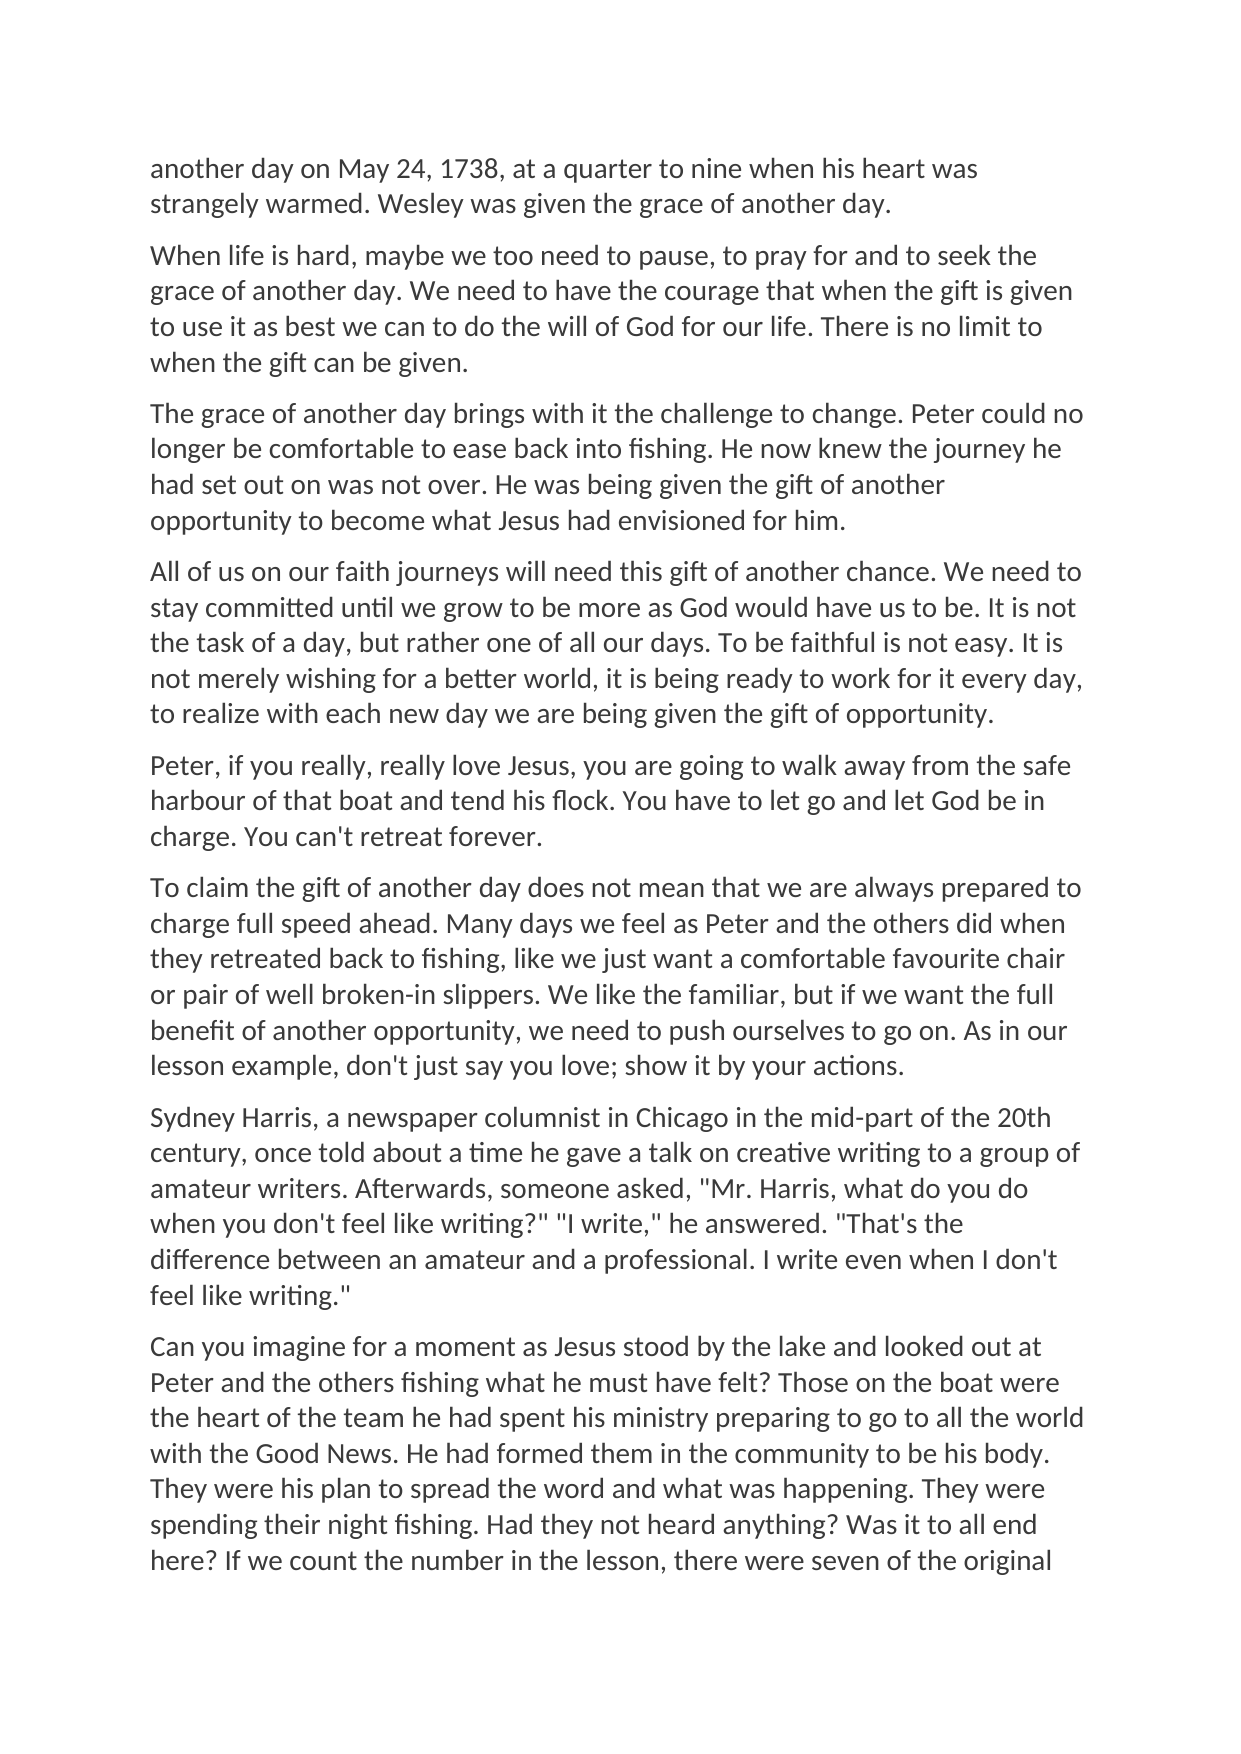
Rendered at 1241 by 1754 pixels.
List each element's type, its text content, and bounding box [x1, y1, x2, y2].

text To claim the gift of another day does not mean that we are always prepared to charge full speed ahead. Many days we feel as Peter and the others did when they retreated back to fishing, like we just want a comfortable favourite chair or pair of well broken-in slippers. We like the familiar, but if we want the full benefit of another opportunity, we need to push ourselves to go on. As in our lesson example, don't just say you love; show it by your actions. [150, 869, 1090, 1083]
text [150, 1328, 1090, 1577]
text Sydney Harris, a newspaper columnist in Chicago in the mid-part of the 20th century, once told about a time he gave a talk on creative writing to a group of amateur writers. Afterwards, someone asked, "Mr. Harris, what do you do when you don't feel like writing?" "I write," he answered. "That's the difference between an amateur and a professional. I write even when I don't feel like writing." [150, 1099, 1090, 1312]
text Peter, if you really, really love Jesus, you are going to walk away from the safe harbour of that boat and tend his flock. You have to let go and let God be in charge. You can't retreat forever. [150, 747, 1090, 854]
text All of us on our faith journeys will need this gift of another chance. We need to stay committed until we grow to be more as God would have us to be. It is not the task of a day, but rather one of all our days. To be faithful is not easy. It is not merely wishing for a better world, it is being ready to work for it every day, to realize with each new day we are being given the gift of opportunity. [150, 553, 1090, 731]
text The grace of another day brings with it the challenge to change. Peter could no longer be comfortable to ease back into fishing. He now knew the journey he had set out on was not over. He was being given the gift of another opportunity to become what Jesus had envisioned for him. [150, 395, 1090, 537]
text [150, 150, 1090, 221]
text When life is hard, maybe we too need to pause, to pray for and to seek the grace of another day. We need to have the courage that when the gift is given to use it as best we can to do the will of God for our life. There is no limit to when the gift can be given. [150, 237, 1090, 379]
